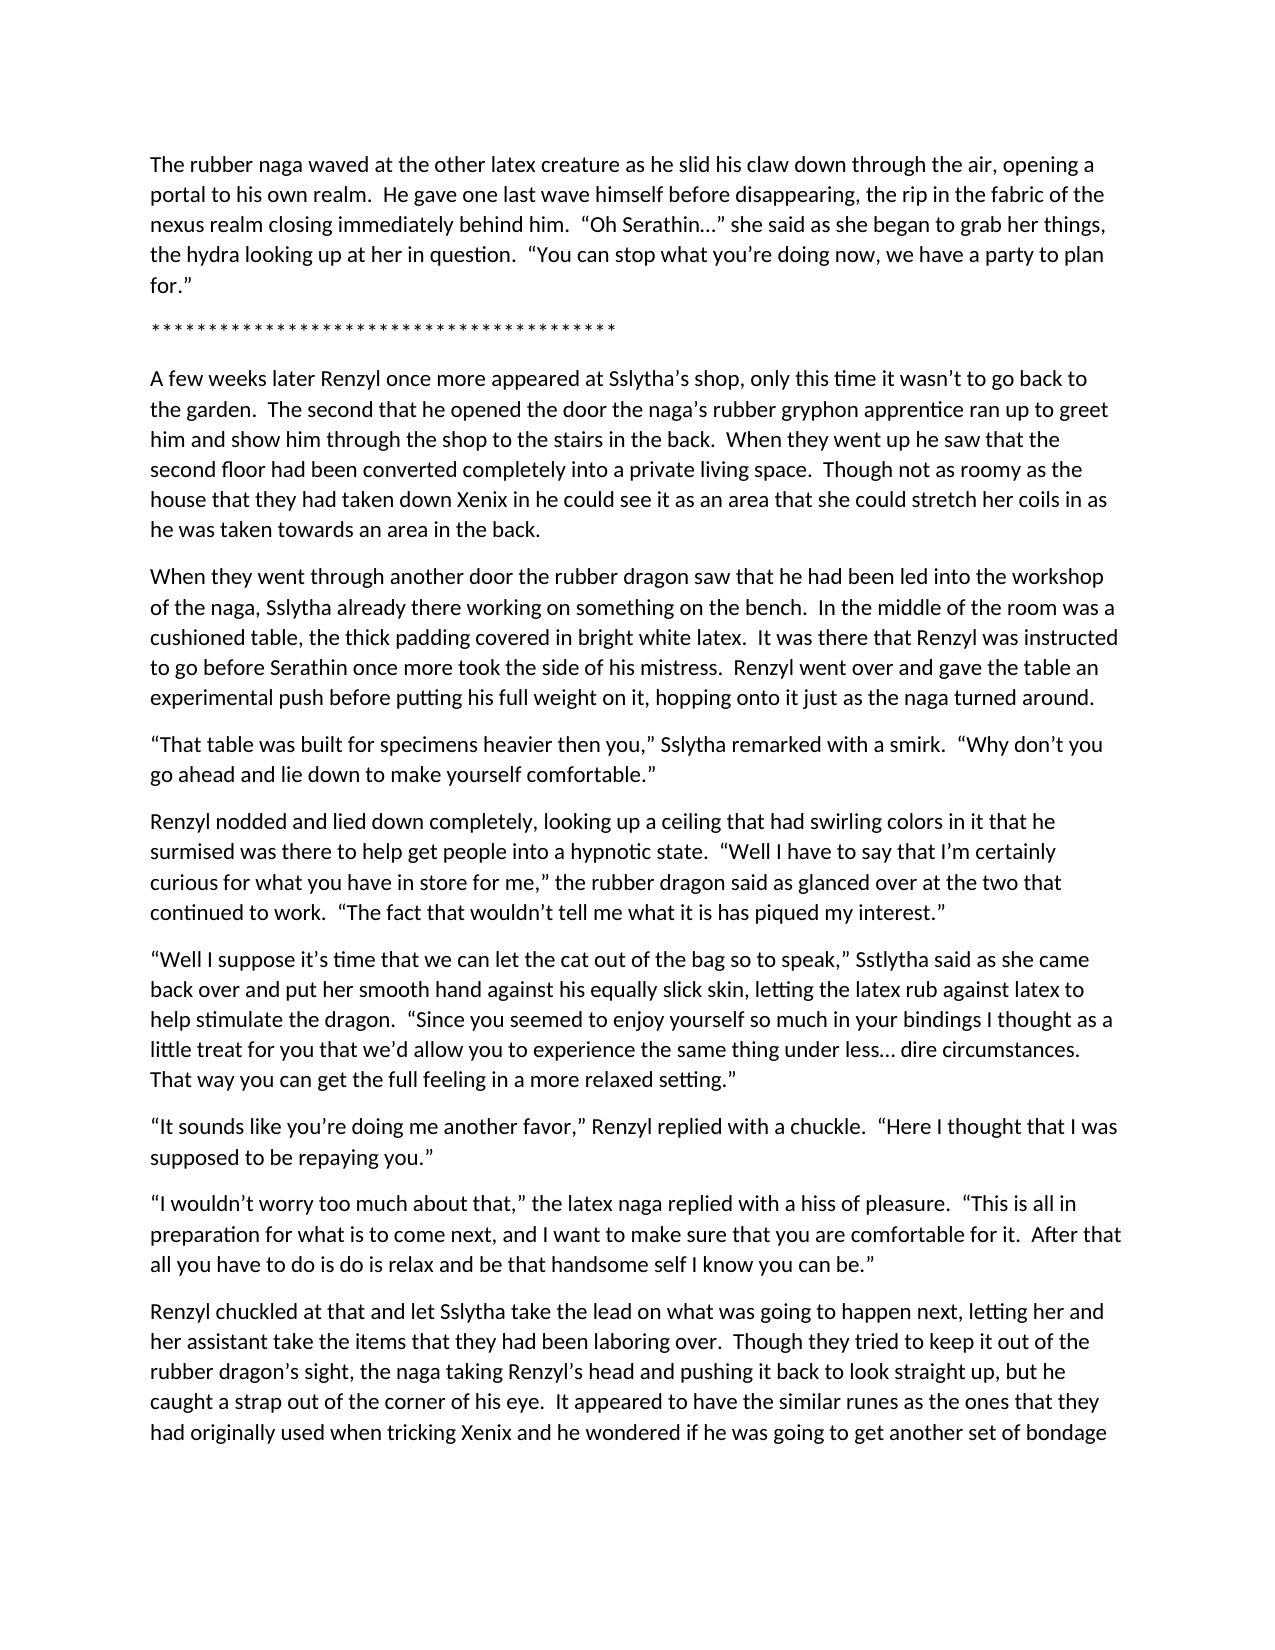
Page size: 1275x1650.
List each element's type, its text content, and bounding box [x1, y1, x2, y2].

text Renzyl nodded and lied down completely, looking up a ceiling that had swirling colors in it that he surmised was there to help get people into a hypnotic state. “Well I have to say that I’m certainly curious for what you have in store for me,” the rubber dragon said as glanced over at the two that continued to work. “The fact that wouldn’t tell me what it is has piqued my interest.” [150, 807, 1125, 926]
text The rubber naga waved at the other latex creature as he slid his claw down through the air, opening a portal to his own realm. He gave one last wave himself before disappearing, the rip in the fabric of the nexus realm closing immediately behind him. “Oh Serathin…” she said as she began to grab her things, the hydra looking up at her in question. “You can stop what you’re doing now, we have a party to plan for.” [150, 150, 1125, 299]
text “That table was built for specimens heavier then you,” Sslytha remarked with a smirk. “Why don’t you go ahead and lie down to make yourself comfortable.” [150, 730, 1125, 788]
text A few weeks later Renzyl once more appeared at Sslytha’s shop, only this time it wasn’t to go back to the garden. The second that he opened the door the naga’s rubber gryphon apprentice ran up to greet him and show him through the shop to the stairs in the back. When they went up he saw that the second floor had been converted completely into a private living space. Though not as roomy as the house that they had taken down Xenix in he could see it as an area that she could stretch her coils in as he was taken towards an area in the back. [150, 364, 1125, 544]
text ***************************************** [150, 318, 1125, 346]
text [150, 1297, 1125, 1446]
text “I wouldn’t worry too much about that,” the latex naga replied with a hiss of pleasure. “This is all in preparation for what is to come next, and I want to make sure that you are comfortable for it. After that all you have to do is do is relax and be that handsome self I know you can be.” [150, 1189, 1125, 1278]
text “Well I suppose it’s time that we can let the cat out of the bag so to speak,” Sstlytha said as she came back over and put her smooth hand against his equally slick skin, letting the latex rub against latex to help stimulate the dragon. “Since you seemed to enjoy yourself so much in your bindings I thought as a little treat for you that we’d allow you to experience the same thing under less… dire circumstances. That way you can get the full feeling in a more relaxed setting.” [150, 945, 1125, 1094]
text “It sounds like you’re doing me another favor,” Renzyl replied with a chuckle. “Here I thought that I was supposed to be repaying you.” [150, 1112, 1125, 1171]
text When they went through another door the rubber dragon saw that he had been led into the workshop of the naga, Sslytha already there working on something on the bench. In the middle of the room was a cushioned table, the thick padding covered in bright white latex. It was there that Renzyl was instructed to go before Serathin once more took the side of his mistress. Renzyl went over and gave the table an experimental push before putting his full weight on it, hopping onto it just as the naga turned around. [150, 562, 1125, 711]
